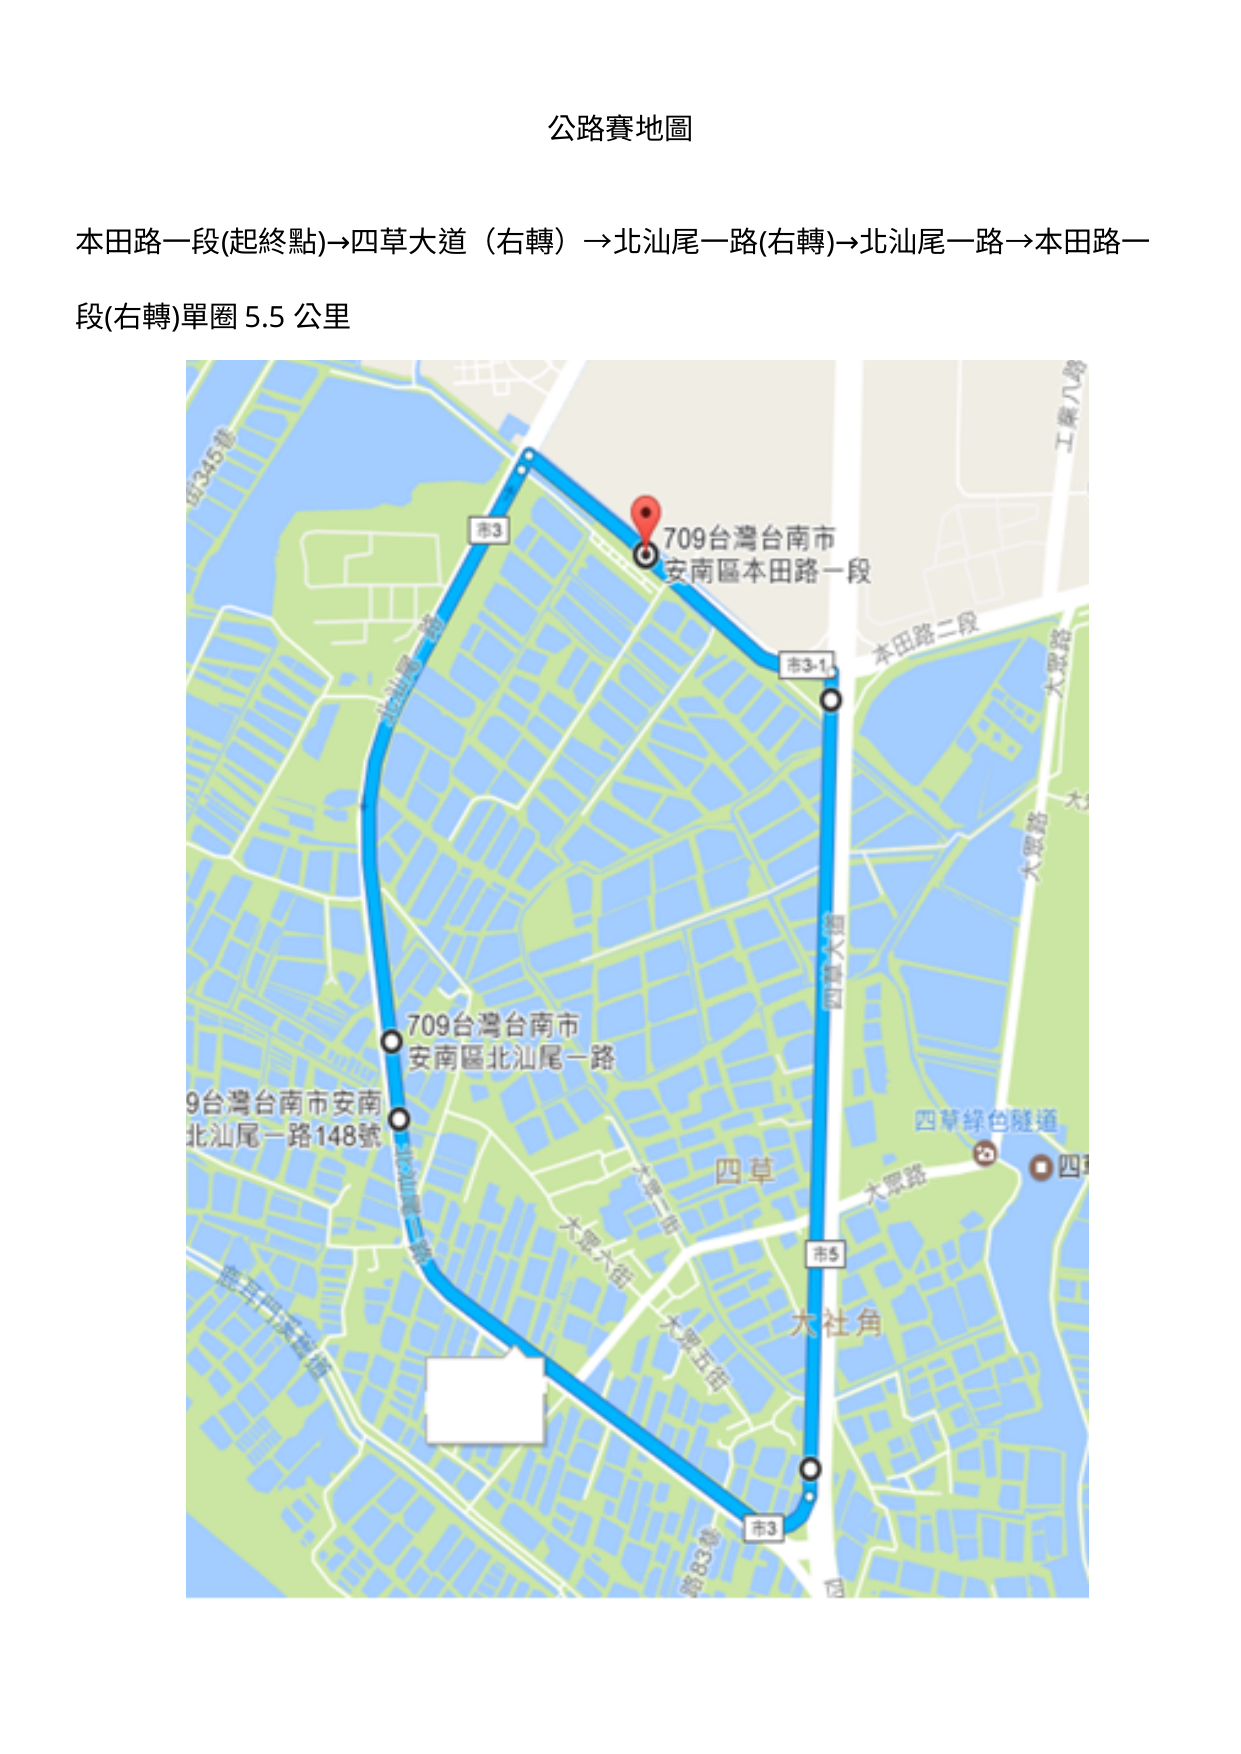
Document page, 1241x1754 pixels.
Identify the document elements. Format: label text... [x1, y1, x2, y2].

text 公路賽地圖 [75, 89, 1165, 164]
picture [186, 360, 1089, 1603]
text 本田路一段(起終點)→四草大道（右轉）→北汕尾一路(右轉)→北汕尾一路→本田路一段(右轉)單圈5.5 公里 [75, 202, 1165, 352]
